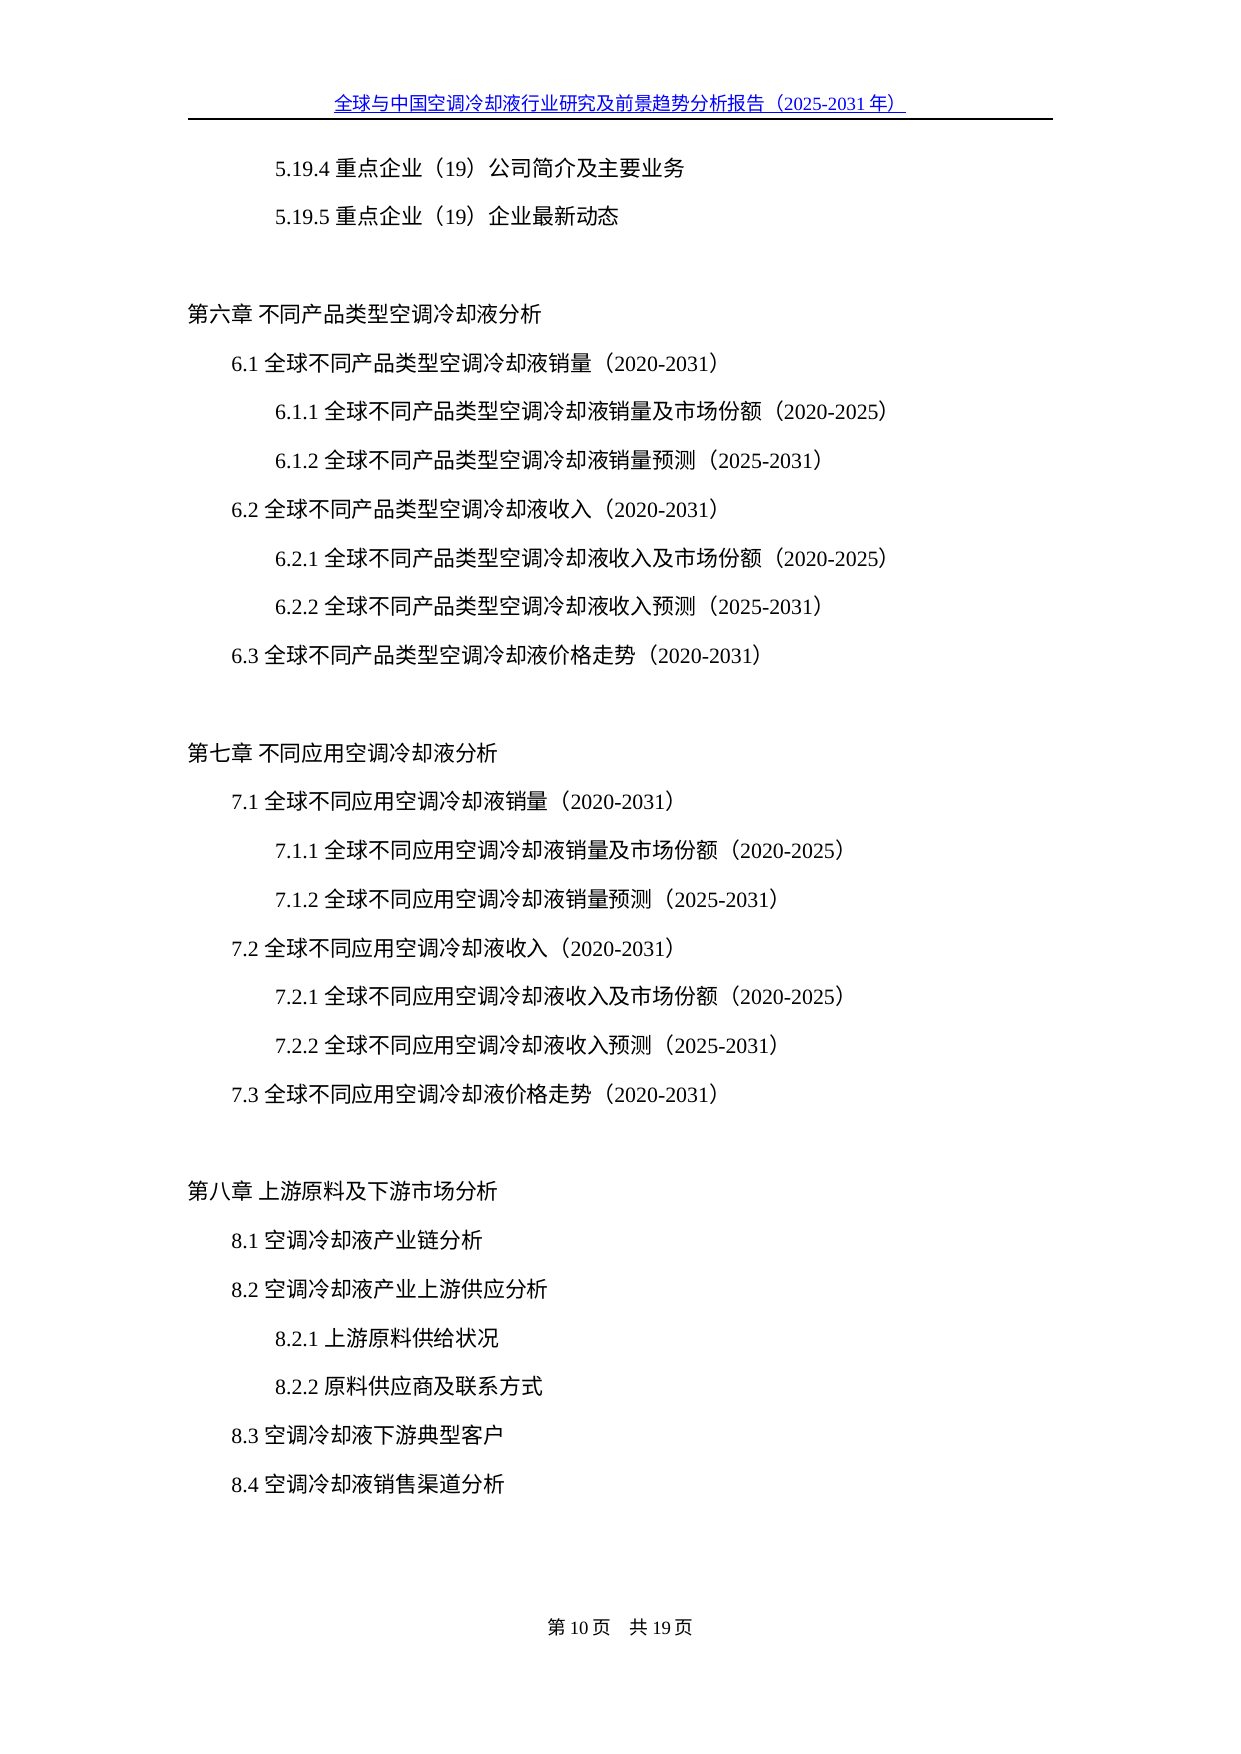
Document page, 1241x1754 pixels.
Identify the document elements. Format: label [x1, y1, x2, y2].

text [187, 150, 1053, 1499]
